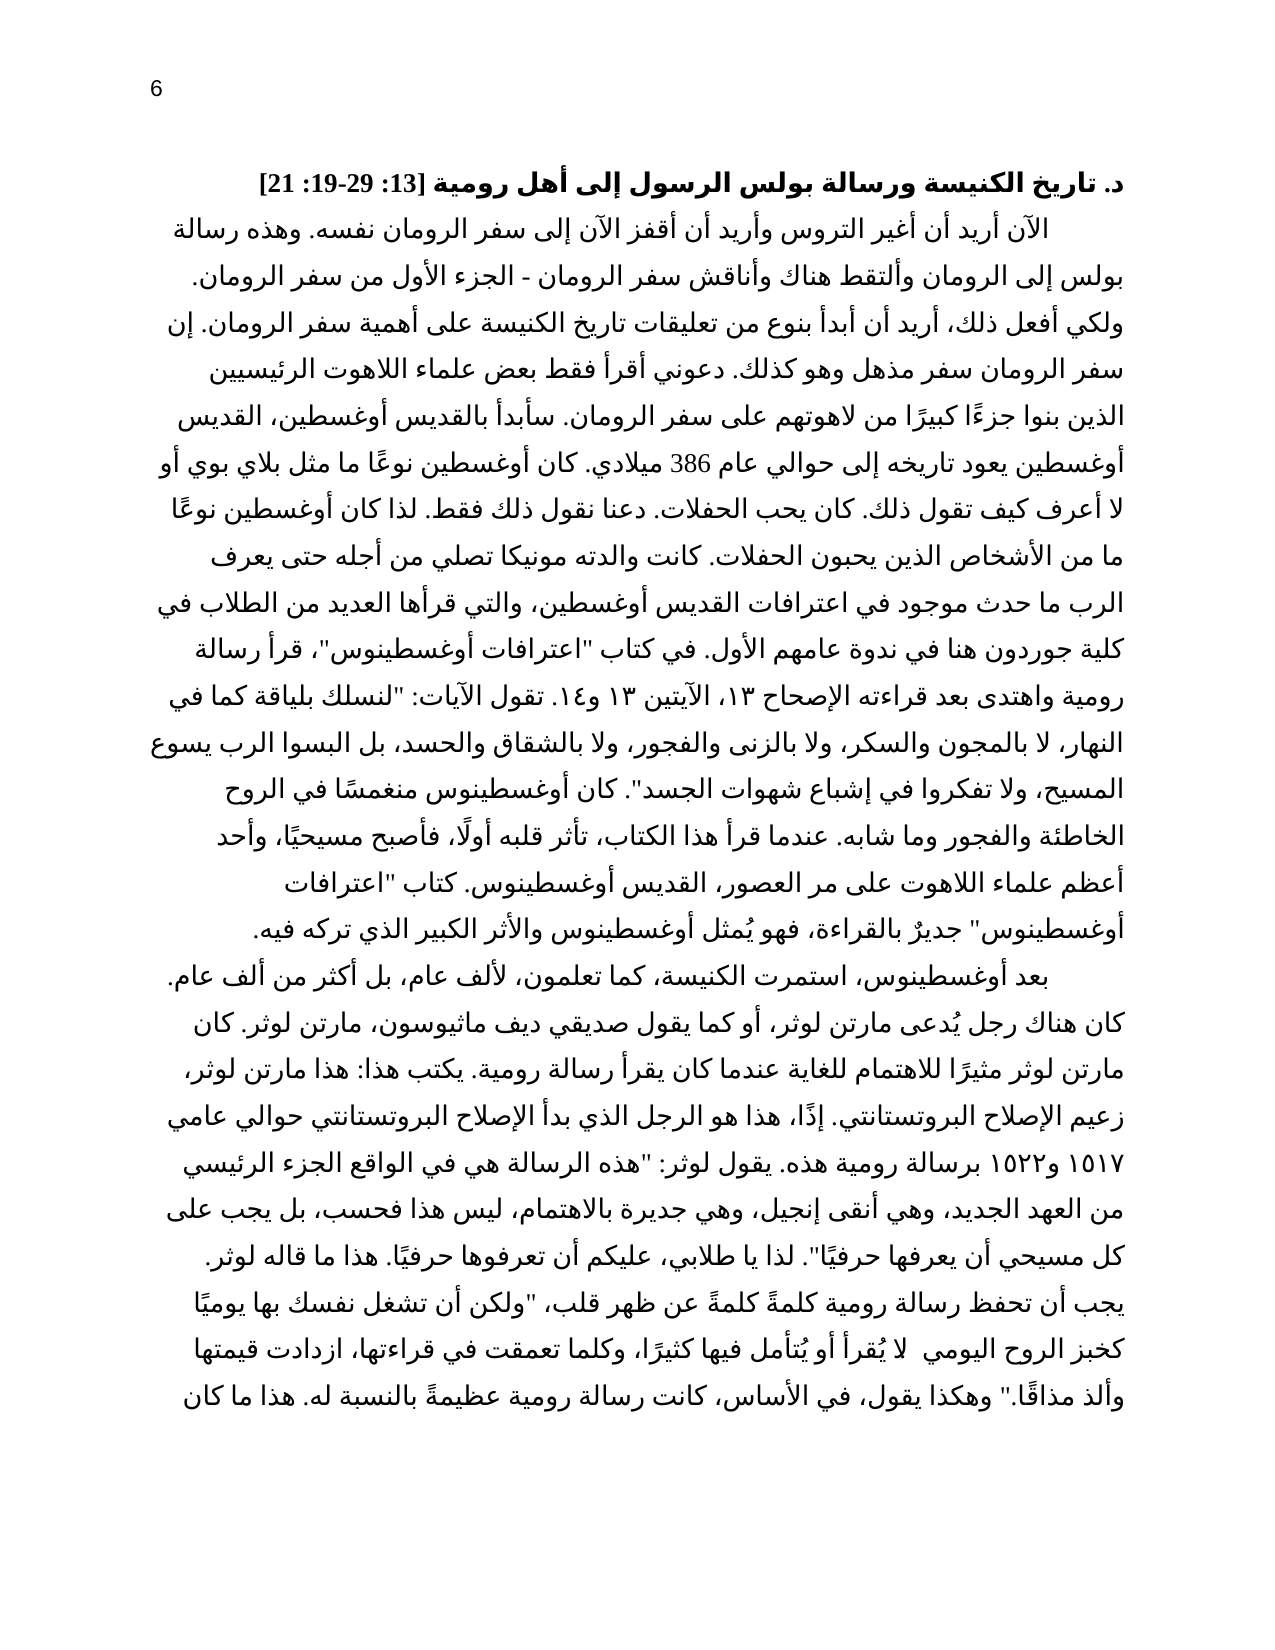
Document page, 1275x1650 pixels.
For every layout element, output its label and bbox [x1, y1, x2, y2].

text [150, 167, 1125, 1411]
